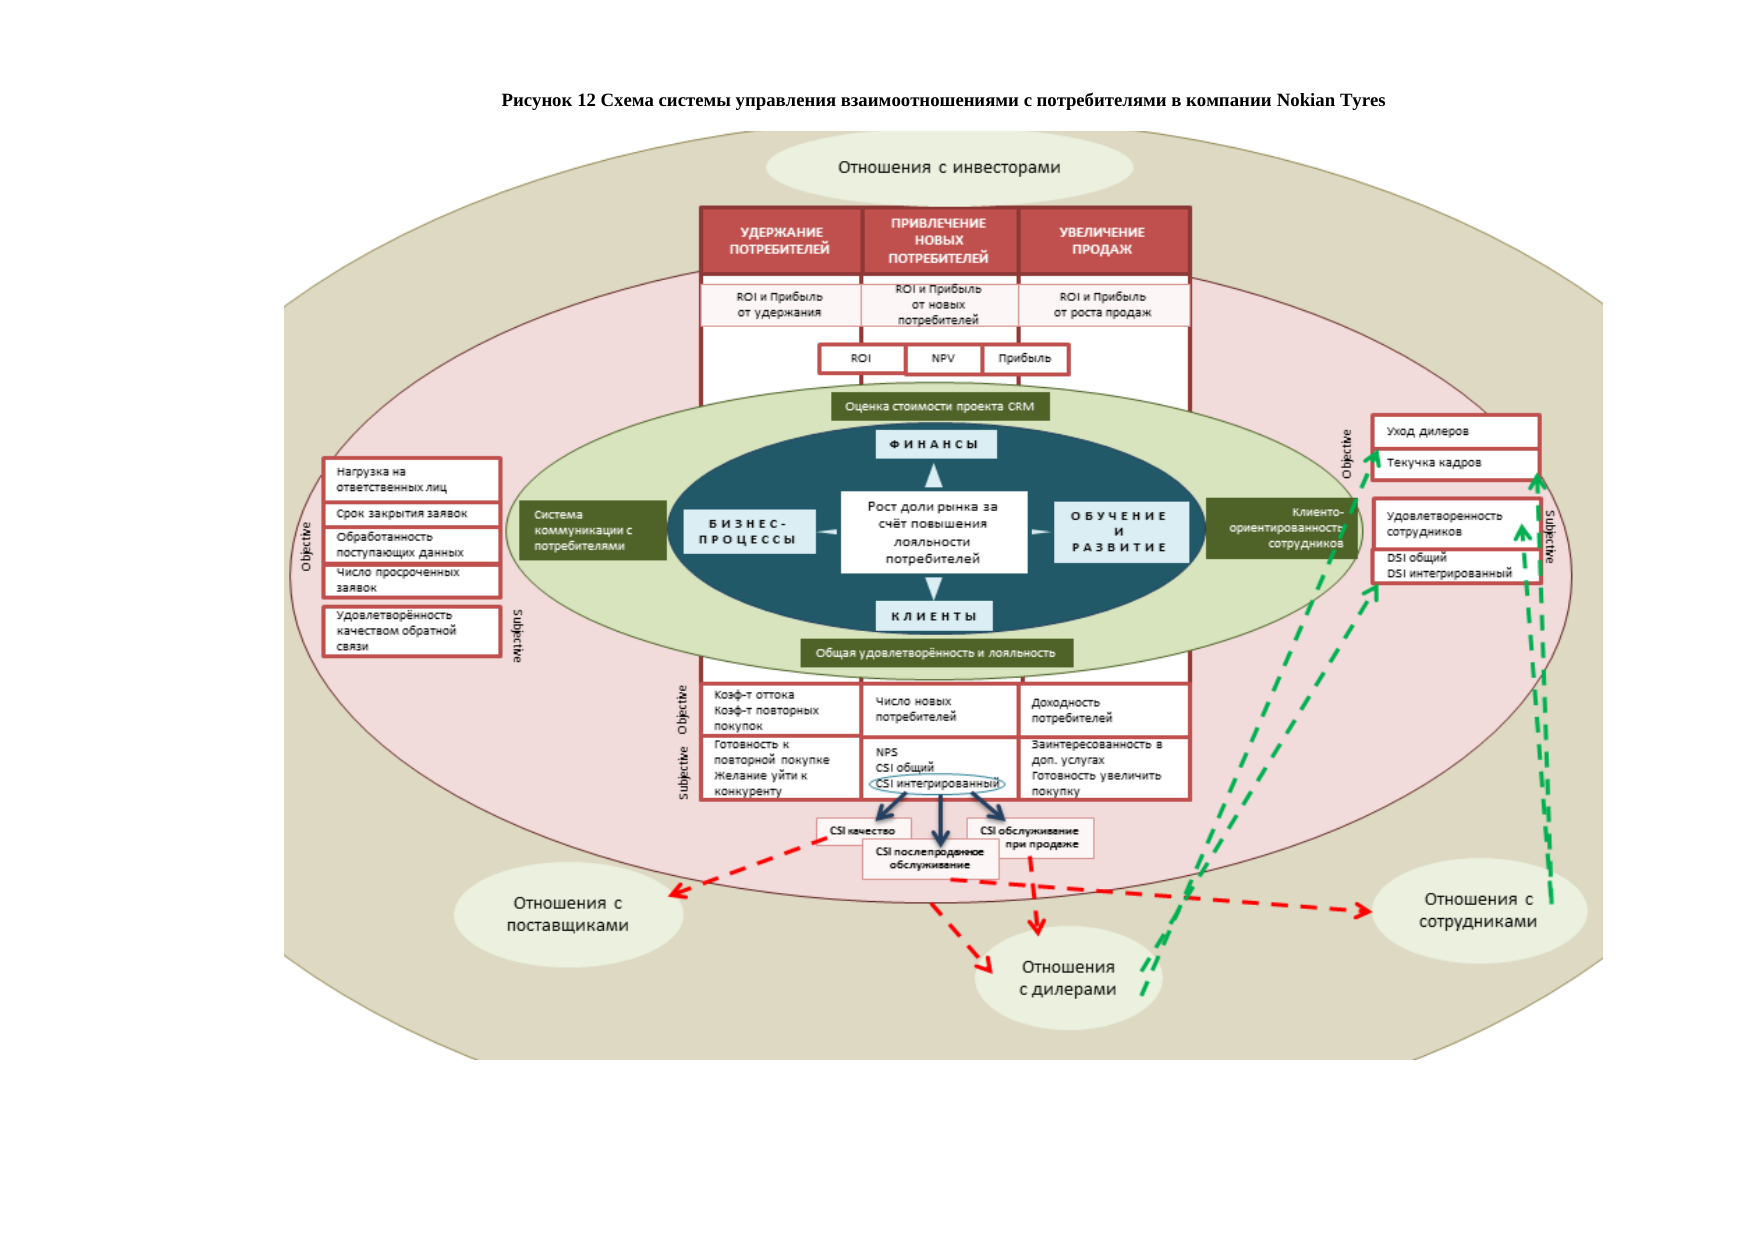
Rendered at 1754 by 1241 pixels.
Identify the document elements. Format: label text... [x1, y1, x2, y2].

text Рисунок 12 Схема системы управления взаимоотношениями с потребителями в компании Nokian Tyres [118, 89, 1695, 110]
picture [284, 131, 1603, 1060]
